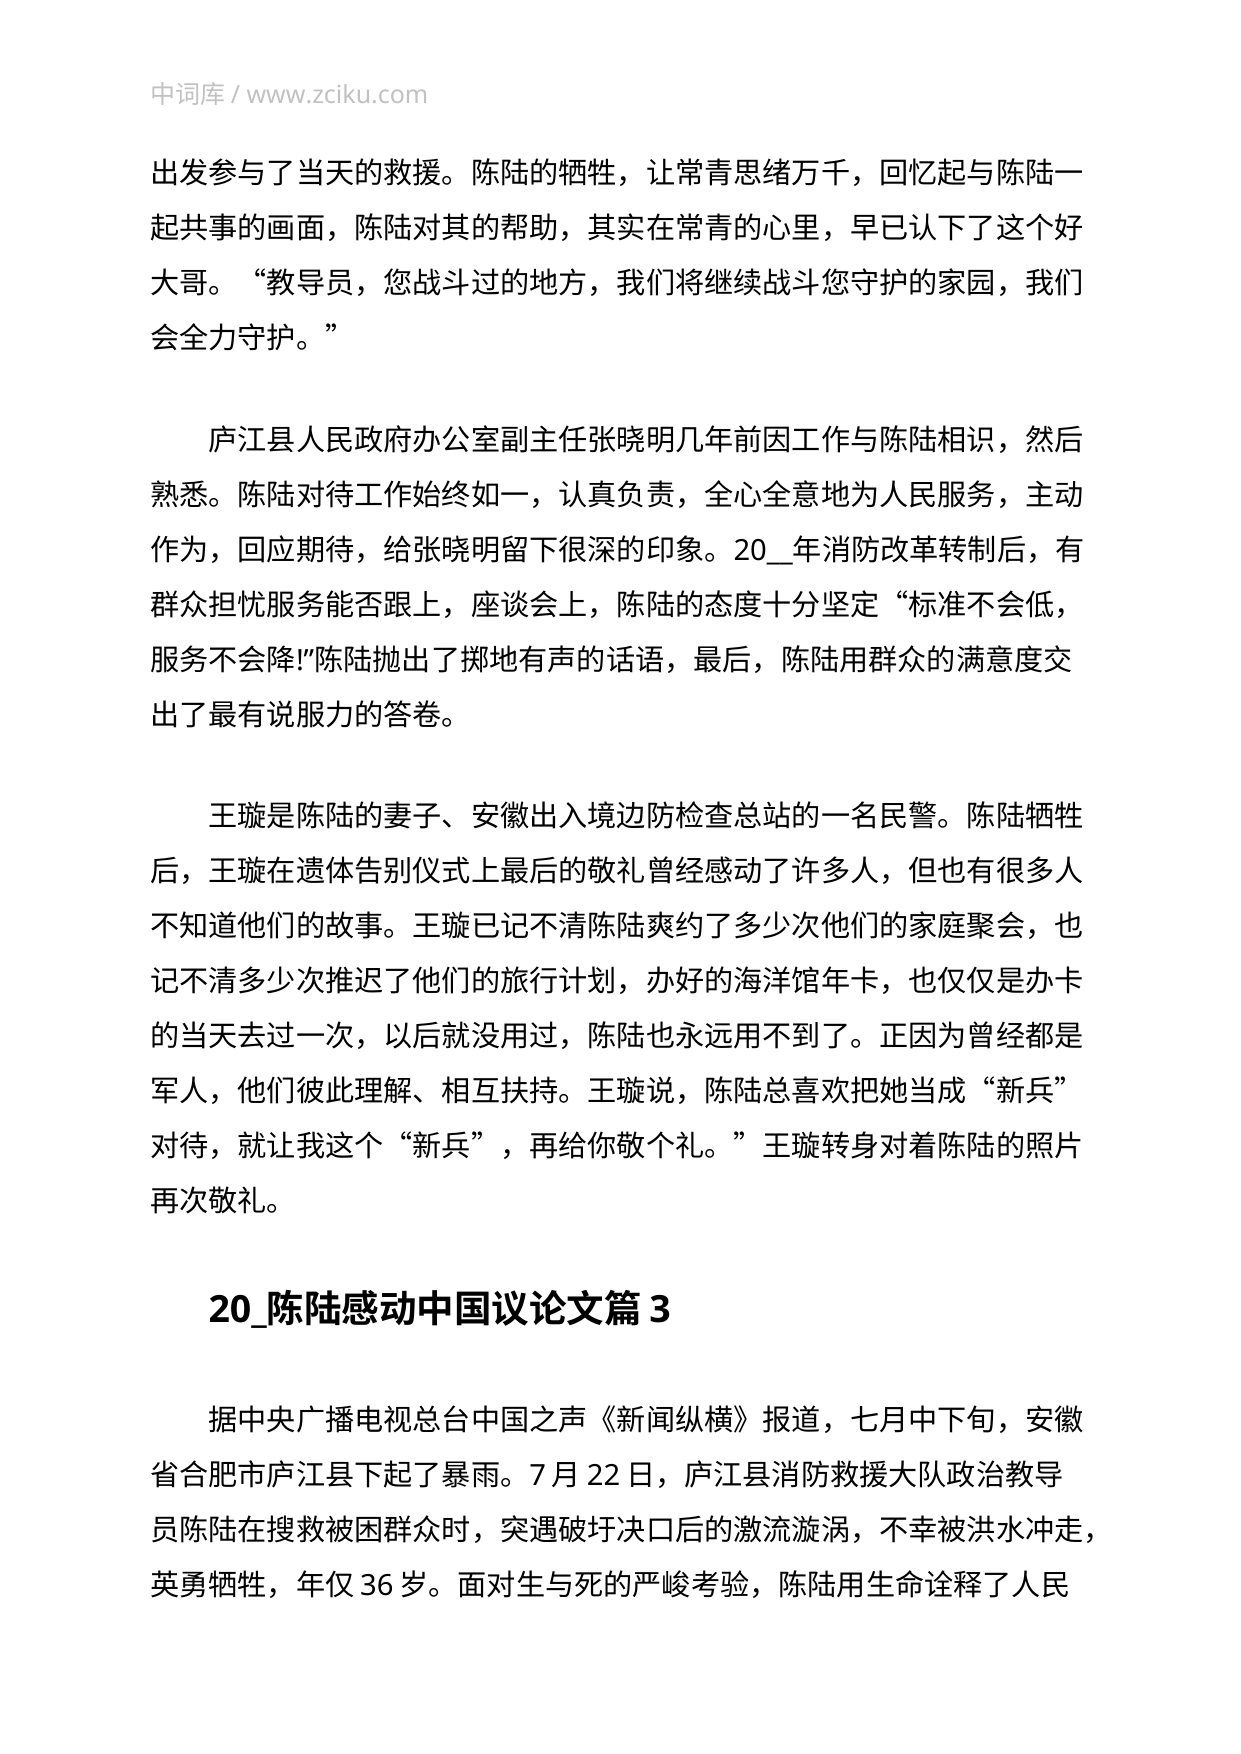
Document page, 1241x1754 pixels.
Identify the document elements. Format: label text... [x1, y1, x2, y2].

text 庐江县人民政府办公室副主任张晓明几年前因工作与陈陆相识，然后熟悉。陈陆对待工作始终如一，认真负责，全心全意地为人民服务，主动作为，回应期待，给张晓明留下很深的印象。20__年消防改革转制后，有群众担忧服务能否跟上，座谈会上，陈陆的态度十分坚定“标准不会低，服务不会降!”陈陆抛出了掷地有声的话语，最后，陈陆用群众的满意度交出了最有说服力的答卷。 [150, 416, 1090, 733]
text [150, 1397, 1090, 1604]
text 20_陈陆感动中国议论文篇3 [150, 1279, 1090, 1333]
text 王璇是陈陆的妻子、安徽出入境边防检查总站的一名民警。陈陆牺牲后，王璇在遗体告别仪式上最后的敬礼曾经感动了许多人，但也有很多人不知道他们的故事。王璇已记不清陈陆爽约了多少次他们的家庭聚会，也记不清多少次推迟了他们的旅行计划，办好的海洋馆年卡，也仅仅是办卡的当天去过一次，以后就没用过，陈陆也永远用不到了。正因为曾经都是军人，他们彼此理解、相互扶持。王璇说，陈陆总喜欢把她当成“新兵”对待，就让我这个“新兵”，再给你敬个礼。”王璇转身对着陈陆的照片再次敬礼。 [150, 793, 1090, 1219]
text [150, 150, 1090, 357]
